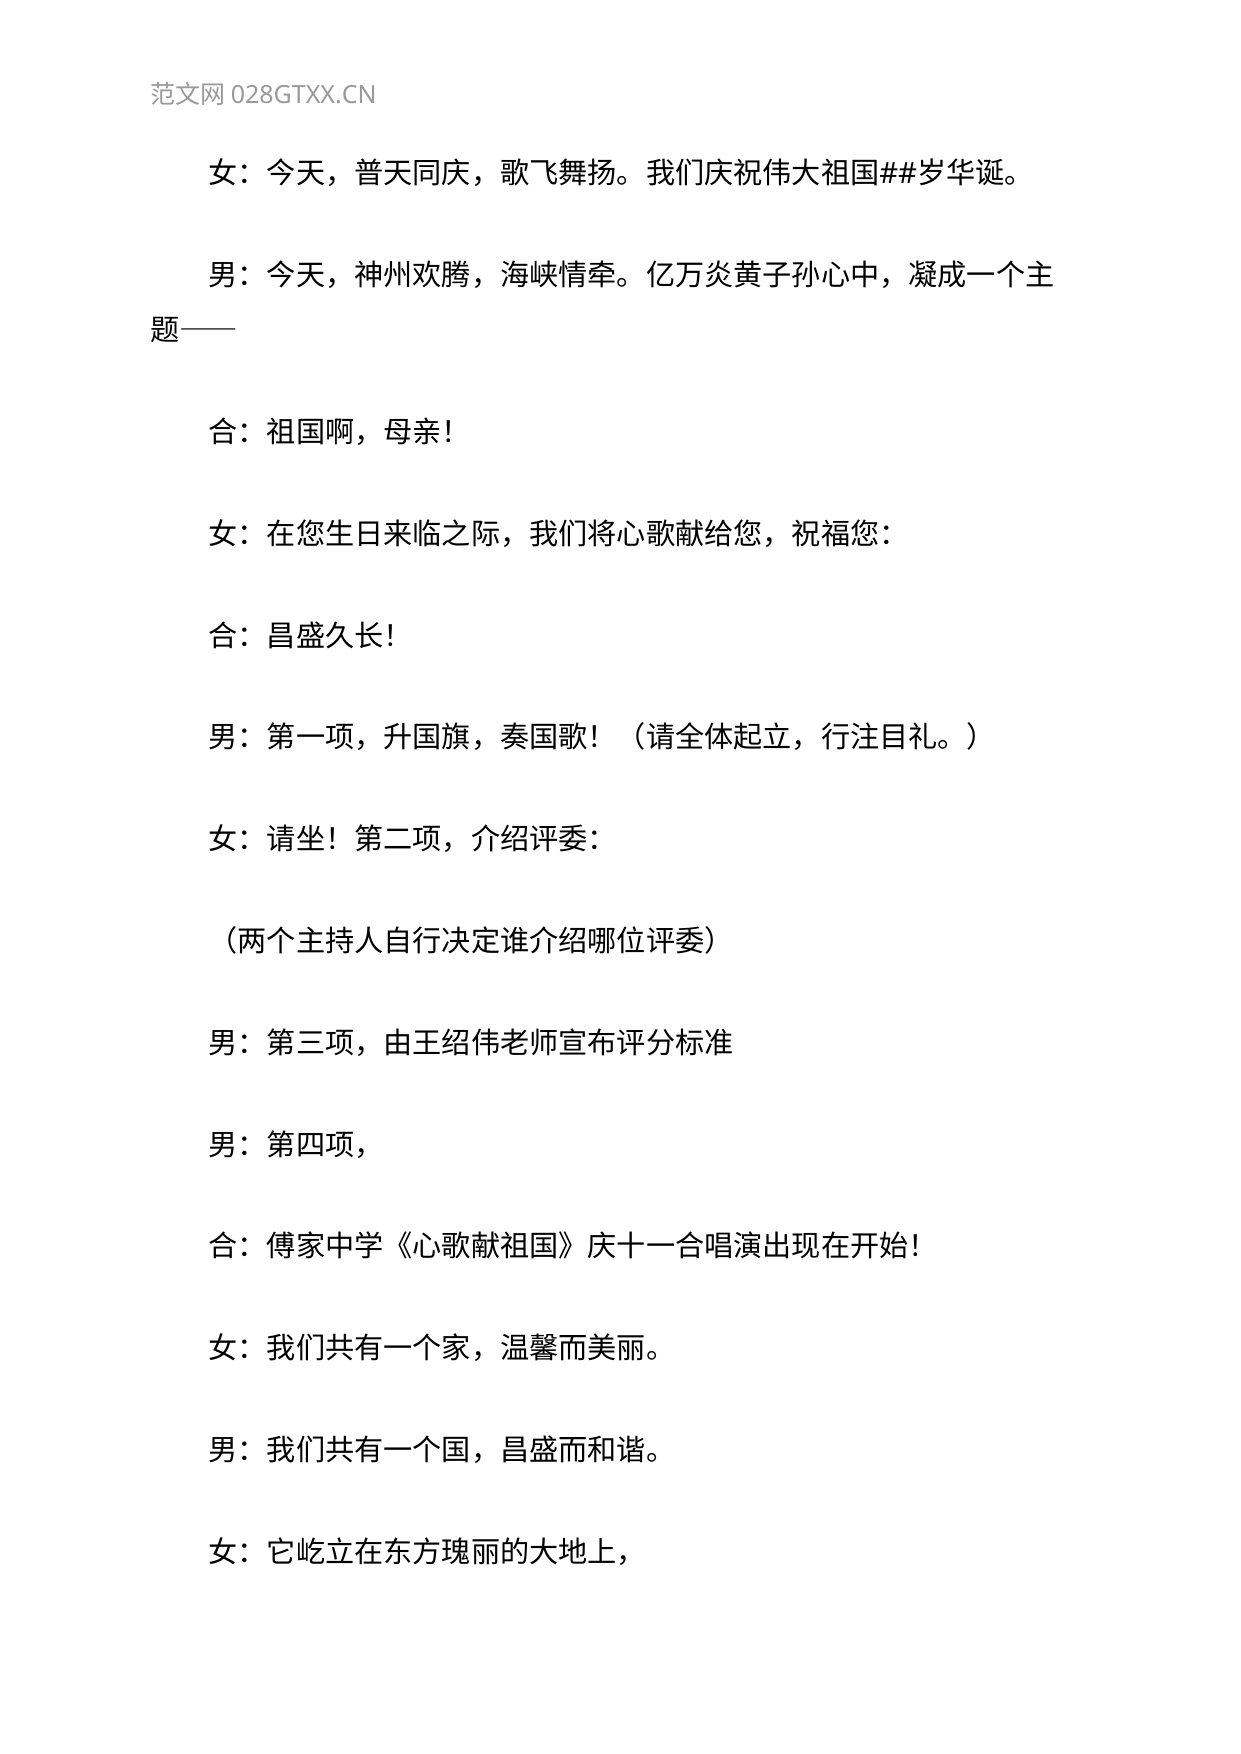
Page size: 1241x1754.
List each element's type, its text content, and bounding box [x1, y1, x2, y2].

text 女：在您生日来临之际，我们将心歌献给您，祝福您： [150, 510, 1090, 553]
text （两个主持人自行决定谁介绍哪位评委） [150, 917, 1090, 960]
text 男：今天，神州欢腾，海峡情牵。亿万炎黄子孙心中，凝成一个主题―― [150, 252, 1090, 349]
text 女：今天，普天同庆，歌飞舞扬。我们庆祝伟大祖国##岁华诞。 [150, 150, 1090, 192]
text 女：它屹立在东方瑰丽的大地上， [150, 1528, 1090, 1570]
text 女：我们共有一个家，温馨而美丽。 [150, 1324, 1090, 1367]
text 合：祖国啊，母亲！ [150, 409, 1090, 451]
text 女：请坐！第二项，介绍评委： [150, 816, 1090, 858]
text 男：我们共有一个国，昌盛而和谐。 [150, 1426, 1090, 1469]
text 男：第四项， [150, 1121, 1090, 1163]
text 男：第一项，升国旗，奏国歌！（请全体起立，行注目礼。） [150, 714, 1090, 756]
text 合：傅家中学《心歌献祖国》庆十一合唱演出现在开始！ [150, 1223, 1090, 1265]
text 合：昌盛久长！ [150, 612, 1090, 654]
text 男：第三项，由王绍伟老师宣布评分标准 [150, 1019, 1090, 1062]
